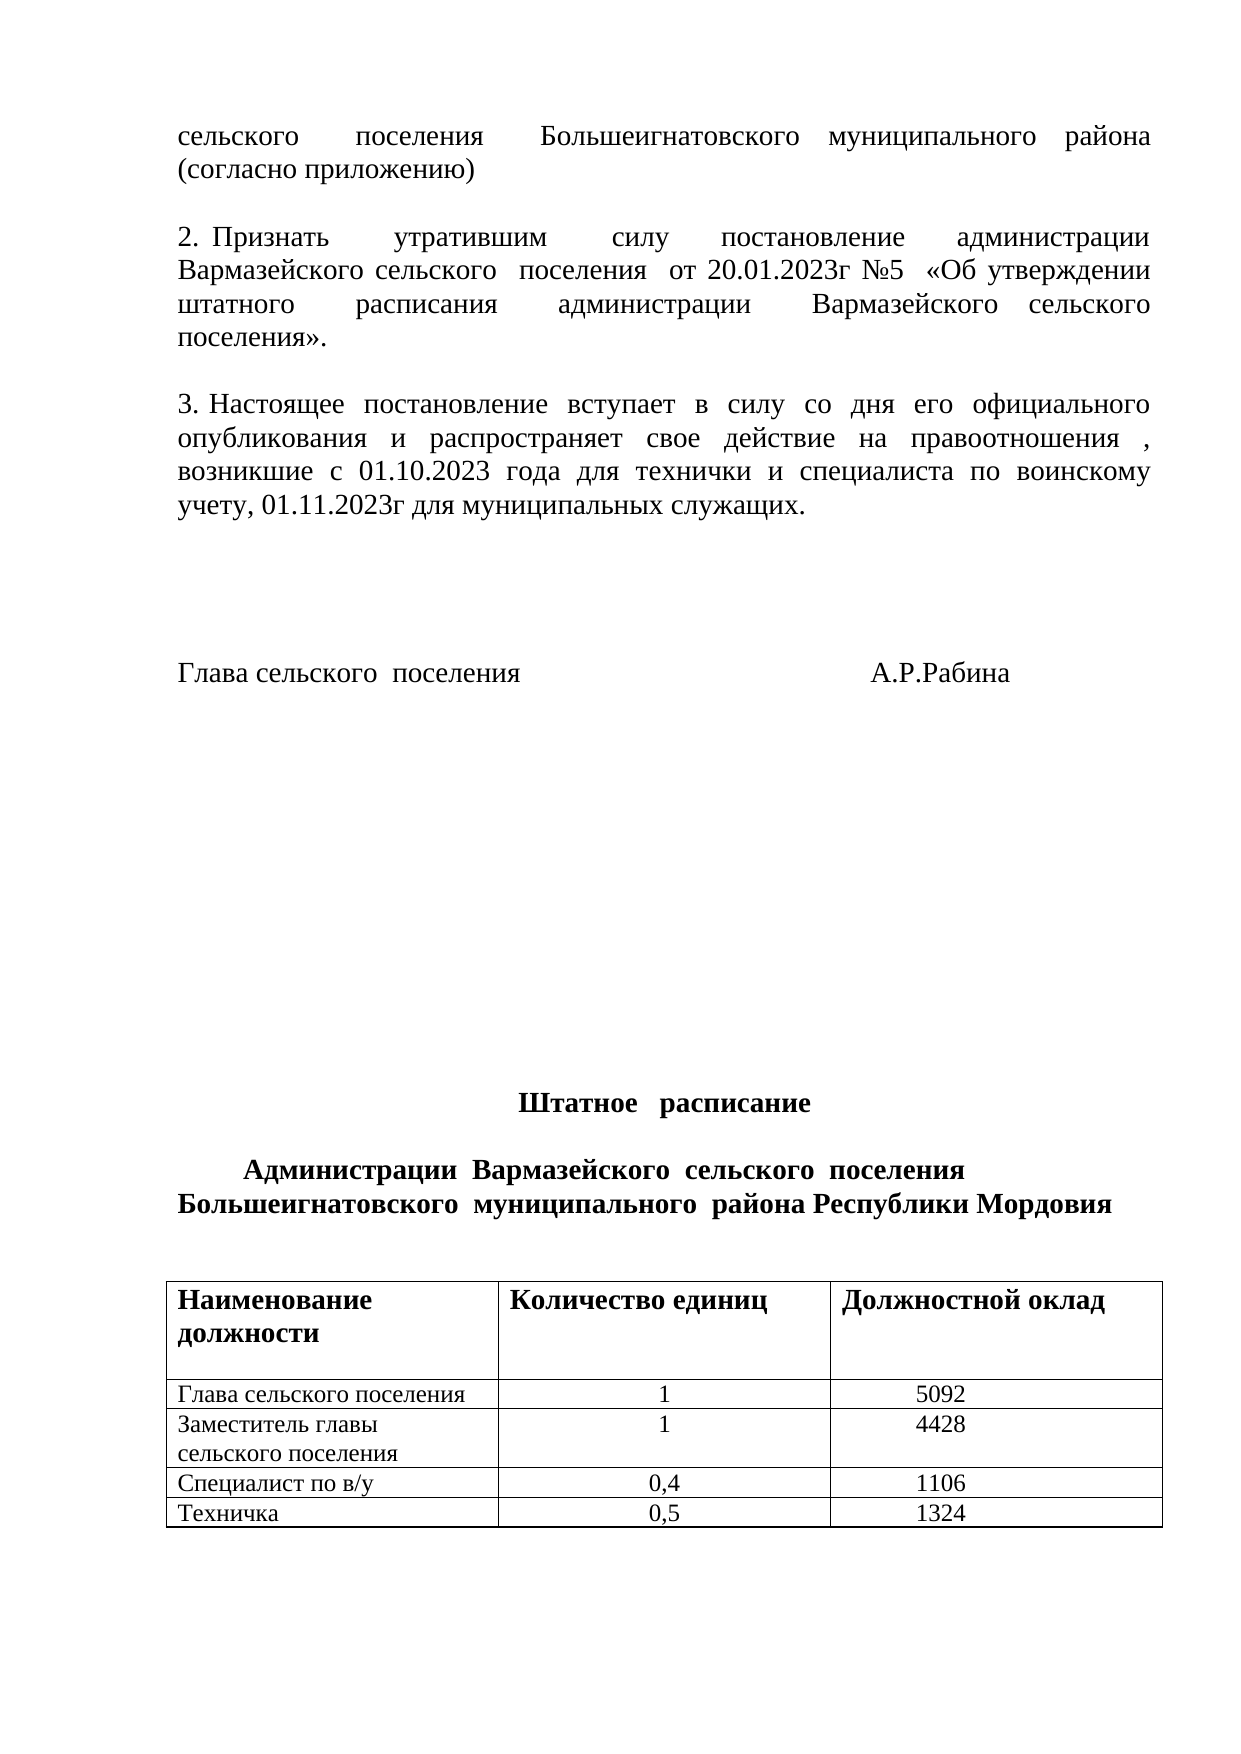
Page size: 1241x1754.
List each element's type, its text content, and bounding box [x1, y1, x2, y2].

text 2. Признать утратившим силу постановление администрации Вармазейского сельского поселения от 20.01.2023г №5 «Об утверждении штатного расписания администрации Вармазейского сельского поселения». [177, 219, 1152, 353]
table_cell 1106 [831, 1468, 1162, 1497]
table_header Количество единиц [499, 1282, 830, 1378]
table_cell 4428 [831, 1409, 1162, 1467]
table_cell 1324 [831, 1498, 1162, 1526]
table_cell 5092 [831, 1380, 1162, 1408]
table_cell 1 [499, 1380, 830, 1408]
table_header Наименование должности [167, 1282, 498, 1378]
text 3. Настоящее постановление вступает в силу со дня его официального опубликования и распространяет свое действие на правоотношения , возникшие с 01.10.2023 года для технички и специалиста по воинскому учету, 01.11.2023г для муниципальных служащих. [177, 386, 1152, 521]
text Большеигнатовского муниципального района Республики Мордовия [177, 1186, 1152, 1219]
table_cell 0,5 [499, 1498, 830, 1526]
table_cell 1 [499, 1409, 830, 1467]
text Штатное расписание [177, 1085, 1152, 1119]
table_cell 0,4 [499, 1468, 830, 1497]
table_cell Глава сельского поселения [167, 1380, 498, 1408]
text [177, 118, 1152, 185]
text Глава сельского поселения А.Р.Рабина [177, 655, 1152, 688]
table_cell Техничка [167, 1498, 498, 1526]
table_cell Заместитель главы сельского поселения [167, 1409, 498, 1467]
table_cell Специалист по в/у [167, 1468, 498, 1497]
text Администрации Вармазейского сельского поселения [177, 1152, 1152, 1186]
table_header Должностной оклад [831, 1282, 1162, 1378]
